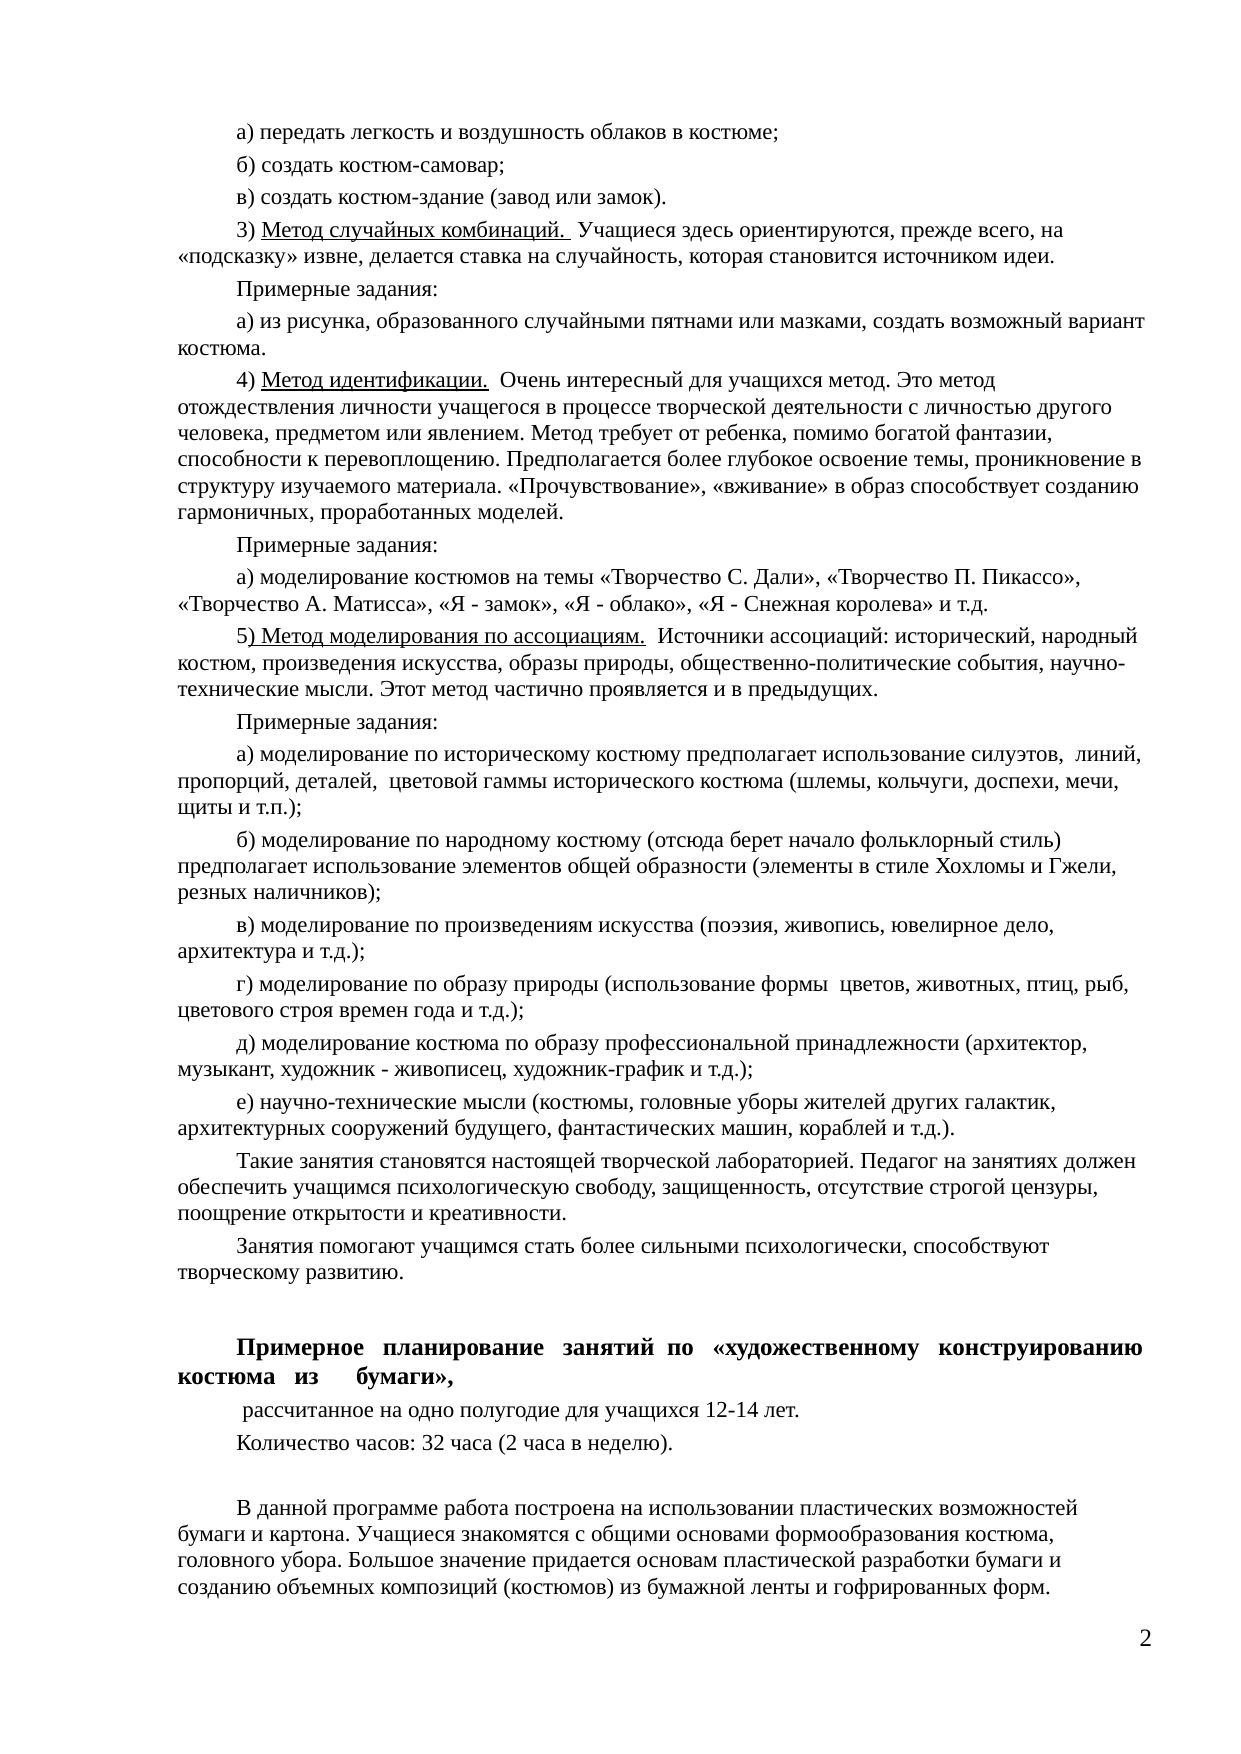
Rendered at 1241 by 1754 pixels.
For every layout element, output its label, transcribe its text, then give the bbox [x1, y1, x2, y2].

text Примерные задания: [177, 275, 1152, 301]
text Занятия помогают учащимся стать более сильными психологически, способствуют творческому развитию. [177, 1232, 1152, 1285]
text г) моделирование по образу природы (использование формы цветов, животных, птиц, рыб, цветового строя времен года и т.д.); [177, 970, 1152, 1023]
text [177, 1494, 1152, 1599]
text в) моделирование по произведениям искусства (поэзия, живопись, ювелирное дело, архитектура и т.д.); [177, 911, 1152, 964]
text 4) Метод идентификации. Очень интересный для учащихся метод. Это метод отождествления личности учащегося в процессе творческой деятельности с личностью другого человека, предметом или явлением. Метод требует от ребенка, помимо богатой фантазии, способности к перевоплощению. Предполагается более глубокое освоение темы, проникновение в структуру изучаемого материала. «Прочувствование», «вживание» в образ способствует созданию гармоничных, проработанных моделей. [177, 366, 1152, 524]
text Количество часов: 32 часа (2 часа в неделю). [177, 1429, 1152, 1455]
text д) моделирование костюма по образу профессиональной принадлежности (архитектор, музыкант, художник - живописец, художник-график и т.д.); [177, 1029, 1152, 1082]
text Такие занятия становятся настоящей творческой лабораторией. Педагог на занятиях должен обеспечить учащимся психологическую свободу, защищенность, отсутствие строгой цензуры, поощрение открытости и креативности. [177, 1147, 1152, 1226]
text Примерное планирование занятий по «художественному конструированию костюма из бумаги», [177, 1332, 1152, 1390]
text а) из рисунка, образованного случайными пятнами или мазками, создать возможный вариант костюма. [177, 307, 1152, 360]
text в) создать костюм-здание (завод или замок). [177, 183, 1152, 210]
text Примерные задания: [177, 708, 1152, 734]
text е) научно-технические мысли (костюмы, головные уборы жителей других галактик, архитектурных сооружений будущего, фантастических машин, кораблей и т.д.). [177, 1088, 1152, 1141]
text б) создать костюм-самовар; [177, 151, 1152, 177]
text 5) Метод моделирования по ассоциациям. Источники ассоциаций: исторический, народный костюм, произведения искусства, образы природы, общественно-политические события, научно-технические мысли. Этот метод частично проявляется и в предыдущих. [177, 622, 1152, 701]
text 3) Метод случайных комбинаций. Учащиеся здесь ориентируются, прежде всего, на «подсказку» извне, делается ставка на случайность, которая становится источником идеи. [177, 216, 1152, 269]
text рассчитанное на одно полугодие для учащихся 12-14 лет. [177, 1396, 1152, 1422]
text Примерные задания: [177, 531, 1152, 557]
text б) моделирование по народному костюму (отсюда берет начало фольклорный стиль) предполагает использование элементов общей образности (элементы в стиле Хохломы и Гжели, резных наличников); [177, 826, 1152, 905]
text а) передать легкость и воздушность облаков в костюме; [177, 118, 1152, 144]
text а) моделирование по историческому костюму предполагает использование силуэтов, линий, пропорций, деталей, цветовой гаммы исторического костюма (шлемы, кольчуги, доспехи, мечи, щиты и т.п.); [177, 740, 1152, 819]
text а) моделирование костюмов на темы «Творчество С. Дали», «Творчество П. Пикассо», «Творчество А. Матисса», «Я - замок», «Я - облако», «Я - Снежная королева» и т.д. [177, 563, 1152, 616]
